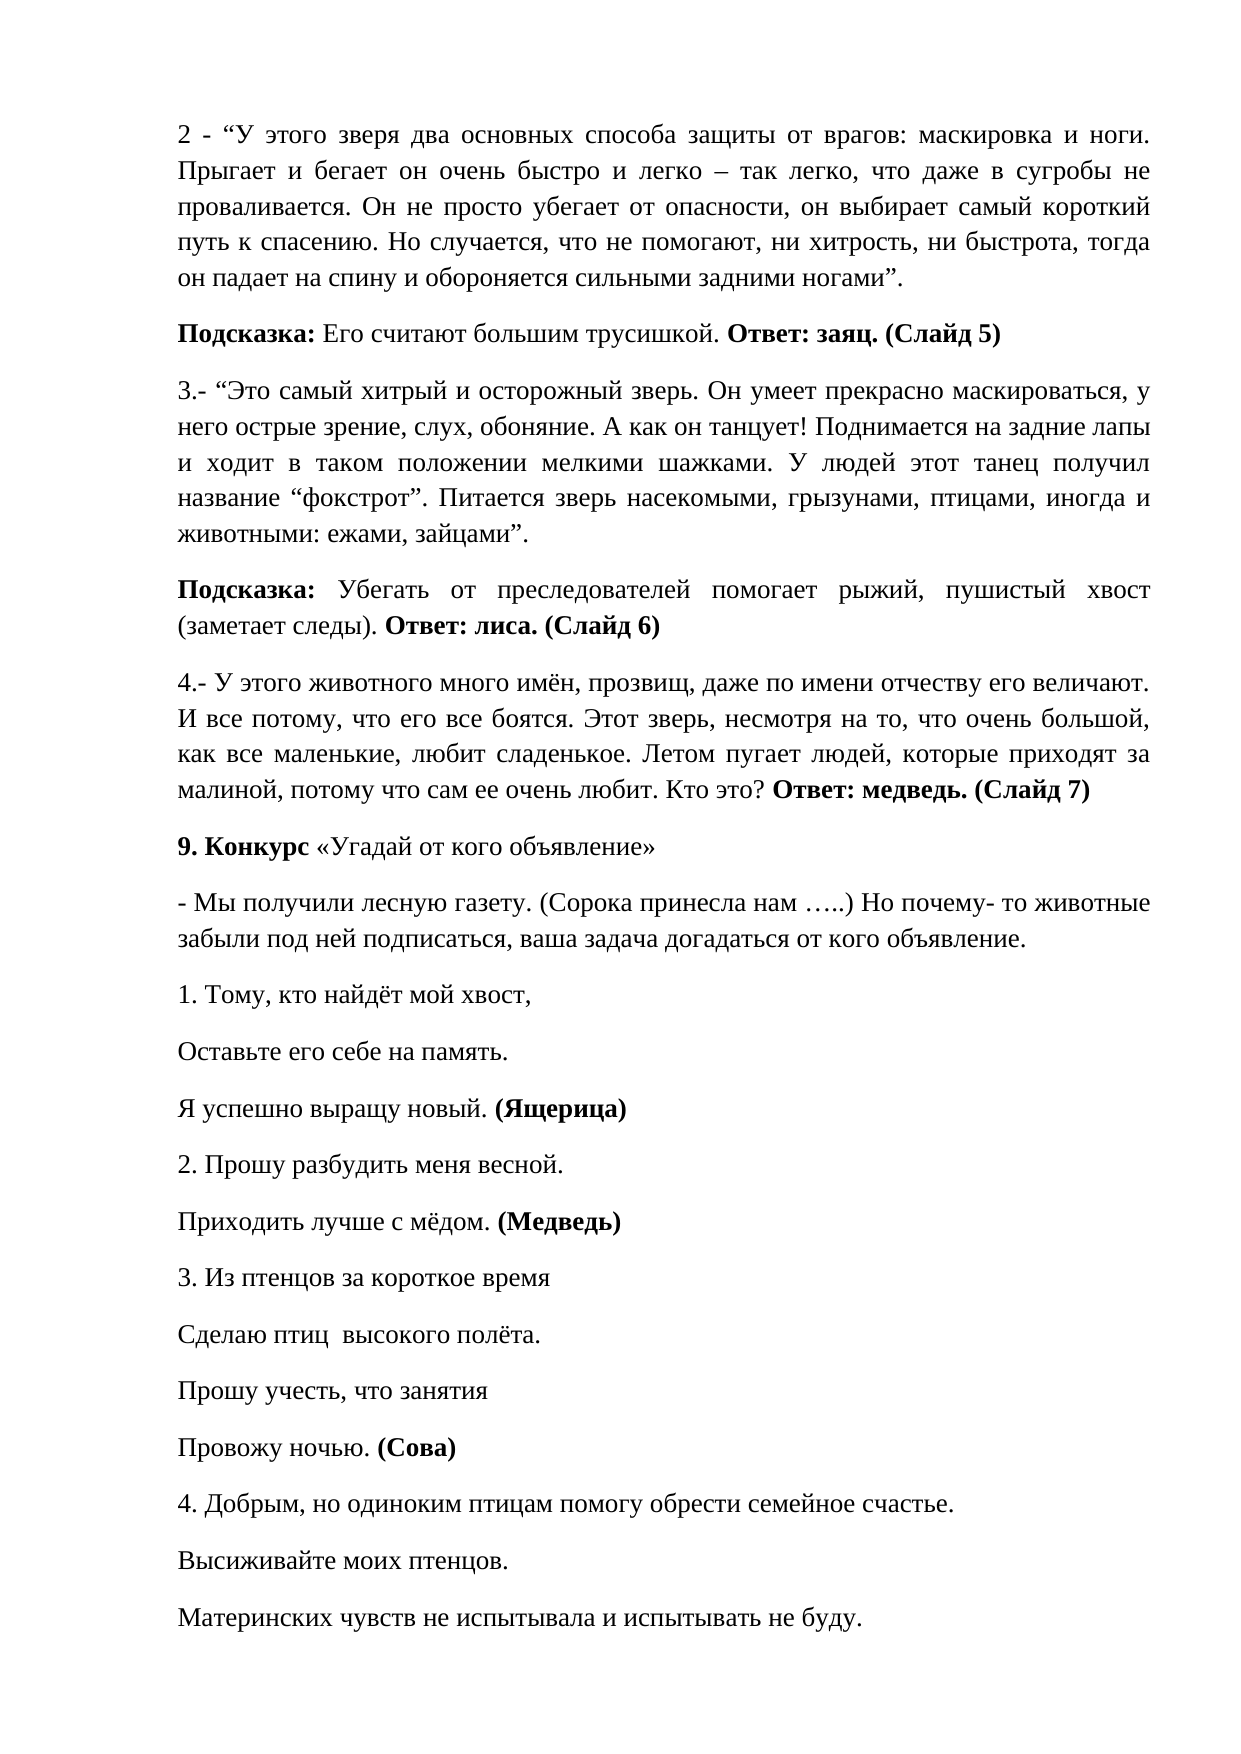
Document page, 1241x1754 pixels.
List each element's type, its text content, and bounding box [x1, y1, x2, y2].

text Провожу ночью. (Сова) [177, 1431, 1152, 1462]
text Приходить лучше с мёдом. (Медведь) [177, 1205, 1152, 1236]
text - Мы получили лесную газету. (Сорока принесла нам …..) Но почему- то животные забыли под ней подписаться, ваша задача догадаться от кого объявление. [177, 886, 1152, 953]
text Оставьте его себе на память. [177, 1035, 1152, 1066]
text Я успешно выращу новый. (Ящерица) [177, 1092, 1152, 1123]
text 3. Из птенцов за короткое время [177, 1261, 1152, 1292]
text 9. Конкурс «Угадай от кого объявление» [177, 830, 1152, 861]
text 3.- “Это самый хитрый и осторожный зверь. Он умеет прекрасно маскироваться, у него острые зрение, слух, обоняние. А как он танцует! Поднимается на задние лапы и ходит в таком положении мелкими шажками. У людей этот танец получил название “фокстрот”. Питается зверь насекомыми, грызунами, птицами, иногда и животными: ежами, зайцами”. [177, 374, 1152, 548]
text Материнских чувств не испытывала и испытывать не буду. [177, 1601, 1152, 1632]
text Подсказка: Убегать от преследователей помогает рыжий, пушистый хвост (заметает следы). Ответ: лиса. (Слайд 6) [177, 574, 1152, 641]
text Сделаю птиц высокого полёта. [177, 1318, 1152, 1349]
text Прошу учесть, что занятия [177, 1374, 1152, 1406]
text 1. Тому, кто найдёт мой хвост, [177, 978, 1152, 1010]
text 2. Прошу разбудить меня весной. [177, 1148, 1152, 1179]
text 4. Добрым, но одиноким птицам помогу обрести семейное счастье. [177, 1488, 1152, 1519]
text 4.- У этого животного много имён, прозвищ, даже по имени отчеству его величают. И все потому, что его все боятся. Этот зверь, несмотря на то, что очень большой, как все маленькие, любит сладенькое. Летом пугает людей, которые приходят за малиной, потому что сам ее очень любит. Кто это? Ответ: медведь. (Слайд 7) [177, 666, 1152, 804]
text Подсказка: Его считают большим трусишкой. Ответ: заяц. (Слайд 5) [177, 318, 1152, 349]
text Высиживайте моих птенцов. [177, 1544, 1152, 1575]
text 2 - “У этого зверя два основных способа защиты от врагов: маскировка и ноги. Прыгает и бегает он очень быстро и легко – так легко, что даже в сугробы не проваливается. Он не просто убегает от опасности, он выбирает самый короткий путь к спасению. Но случается, что не помогают, ни хитрость, ни быстрота, тогда он падает на спину и обороняется сильными задними ногами”. [177, 118, 1152, 292]
